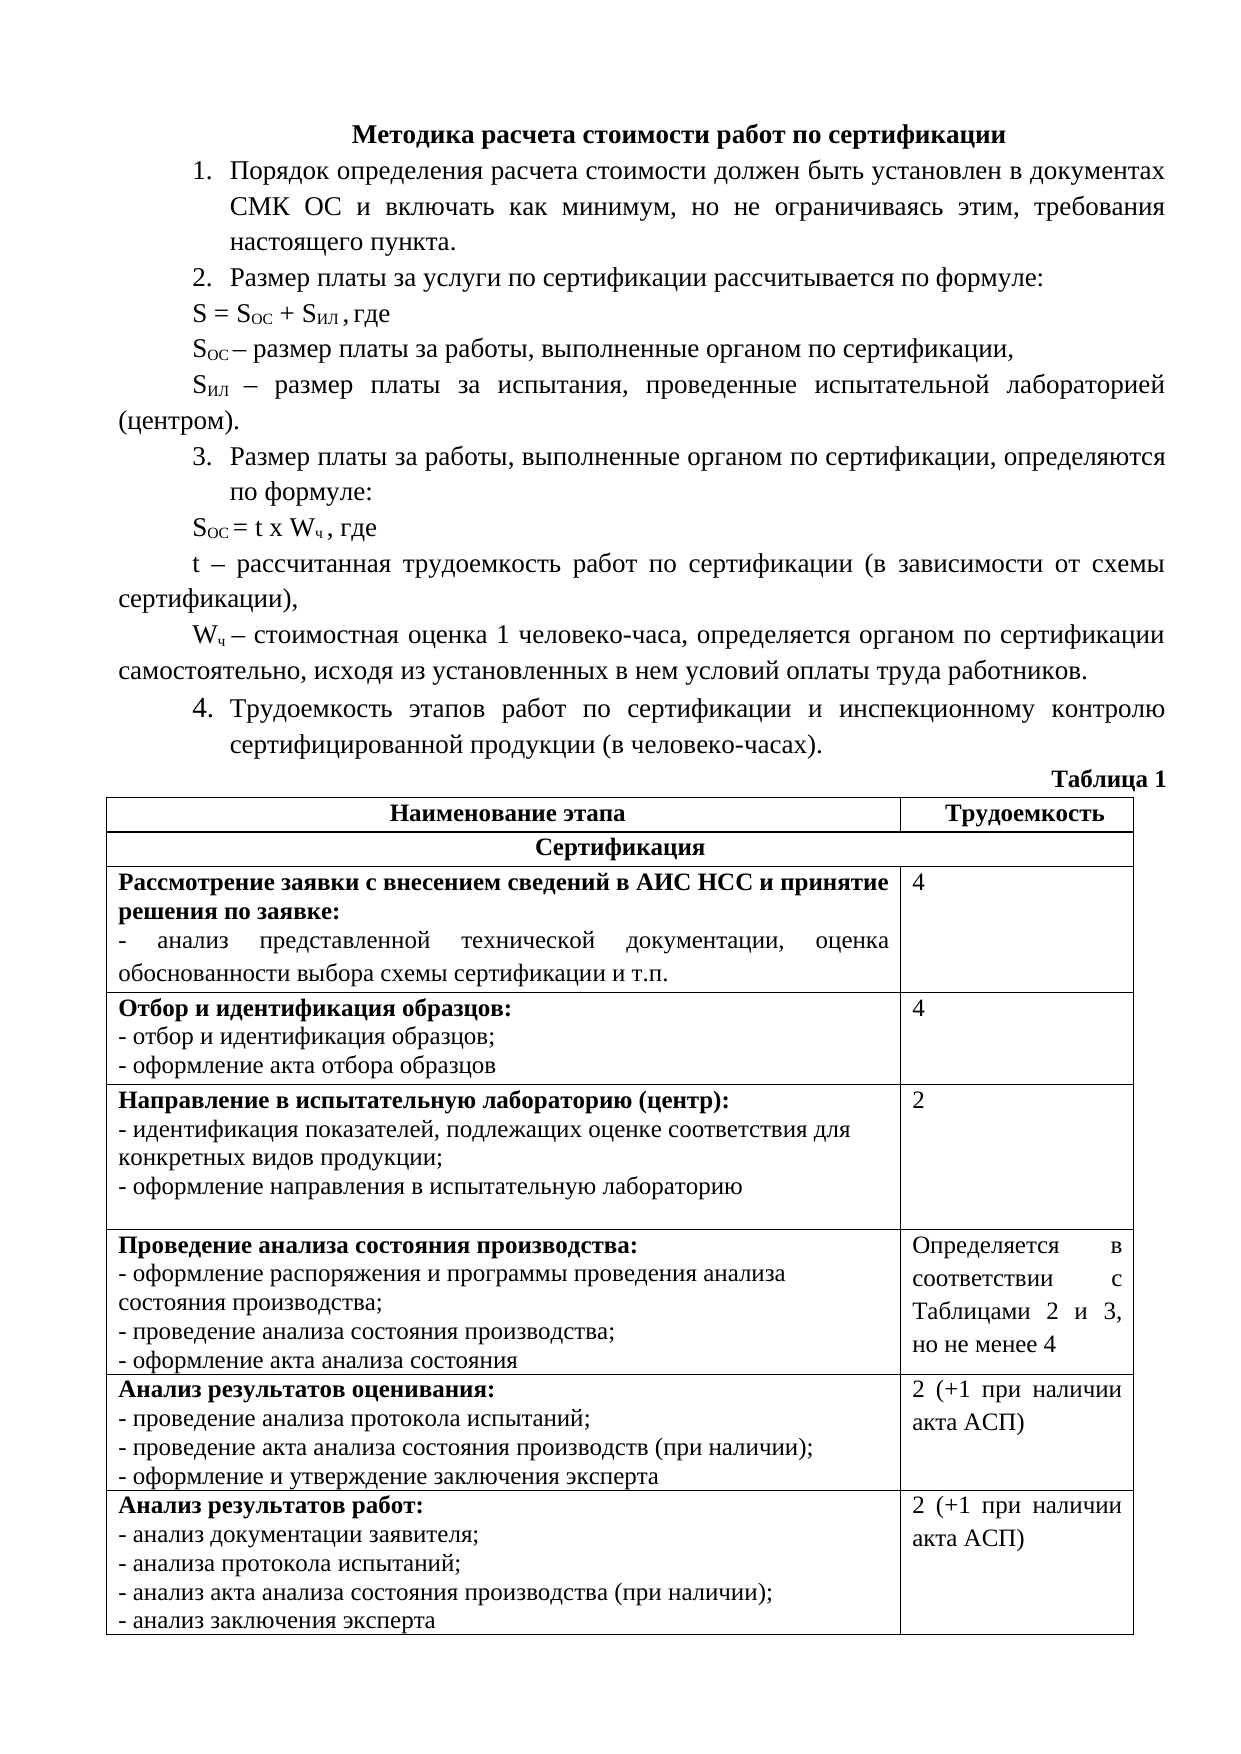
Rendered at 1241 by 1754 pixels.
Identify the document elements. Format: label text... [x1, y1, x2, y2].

table_cell Отбор и идентификация образцов: - отбор и идентификация образцов; - оформление акта отбора образцов [107, 993, 900, 1084]
table_cell Определяется в соответствии с Таблицами 2 и 3, но не менее 4 [901, 1230, 1133, 1373]
table_cell 4 [901, 993, 1133, 1084]
table_cell 2 (+1 при наличии акта АСП) [901, 1375, 1133, 1489]
text Таблица 1 [118, 764, 1167, 792]
list Порядок определения расчета стоимости должен быть установлен в документах СМК ОС и включать как минимум, но не ограничиваясь этим, требования настоящего пункта. [192, 154, 1167, 256]
list Размер платы за услуги по сертификации рассчитывается по формуле: [192, 261, 1167, 292]
text SОС – размер платы за работы, выполненные органом по сертификации, [118, 332, 1167, 364]
text S = SОС + SИЛ , где [118, 297, 1167, 328]
list Размер платы за работы, выполненные органом по сертификации, определяются по формуле: [192, 440, 1167, 507]
text Методика расчета стоимости работ по сертификации [118, 118, 1167, 149]
table_cell Направление в испытательную лабораторию (центр): - идентификация показателей, подлежащих оценке соответствия для конкретных видов продукции; - оформление направления в испытательную лабораторию [107, 1085, 900, 1229]
text SОС = t x Wч , где [118, 511, 1167, 542]
table_cell Рассмотрение заявки с внесением сведений в АИС НСС и принятие решения по заявке: - анализ представленной технической документации, оценка обоснованности выбора схемы сертификации и т.п. [107, 867, 900, 992]
table_header Наименование этапа [107, 798, 900, 831]
table_cell Анализ результатов работ: - анализ документации заявителя; - анализа протокола испытаний; - анализ акта анализа состояния производства (при наличии); - анализ заключения эксперта [107, 1491, 900, 1634]
text Wч – стоимостная оценка 1 человеко-часа, определяется органом по сертификации самостоятельно, исходя из установленных в нем условий оплаты труда работников. [118, 618, 1167, 685]
table_cell Проведение анализа состояния производства: - оформление распоряжения и программы проведения анализа состояния производства; - проведение анализа состояния производства; - оформление акта анализа состояния [107, 1230, 900, 1373]
table_cell Анализ результатов оценивания: - проведение анализа протокола испытаний; - проведение акта анализа состояния производств (при наличии); - оформление и утверждение заключения эксперта [107, 1375, 900, 1489]
text t – рассчитанная трудоемкость работ по сертификации (в зависимости от схемы сертификации), [118, 547, 1167, 614]
list Трудоемкость этапов работ по сертификации и инспекционному контролю сертифицированной продукции (в человеко-часах). [192, 690, 1167, 759]
table_cell Сертификация [107, 833, 1133, 866]
text SИЛ – размер платы за испытания, проведенные испытательной лабораторией (центром). [118, 368, 1167, 435]
table_cell 2 (+1 при наличии акта АСП) [901, 1491, 1133, 1634]
table_header Трудоемкость [901, 798, 1133, 831]
table_cell 2 [901, 1085, 1133, 1229]
table_cell 4 [901, 867, 1133, 992]
